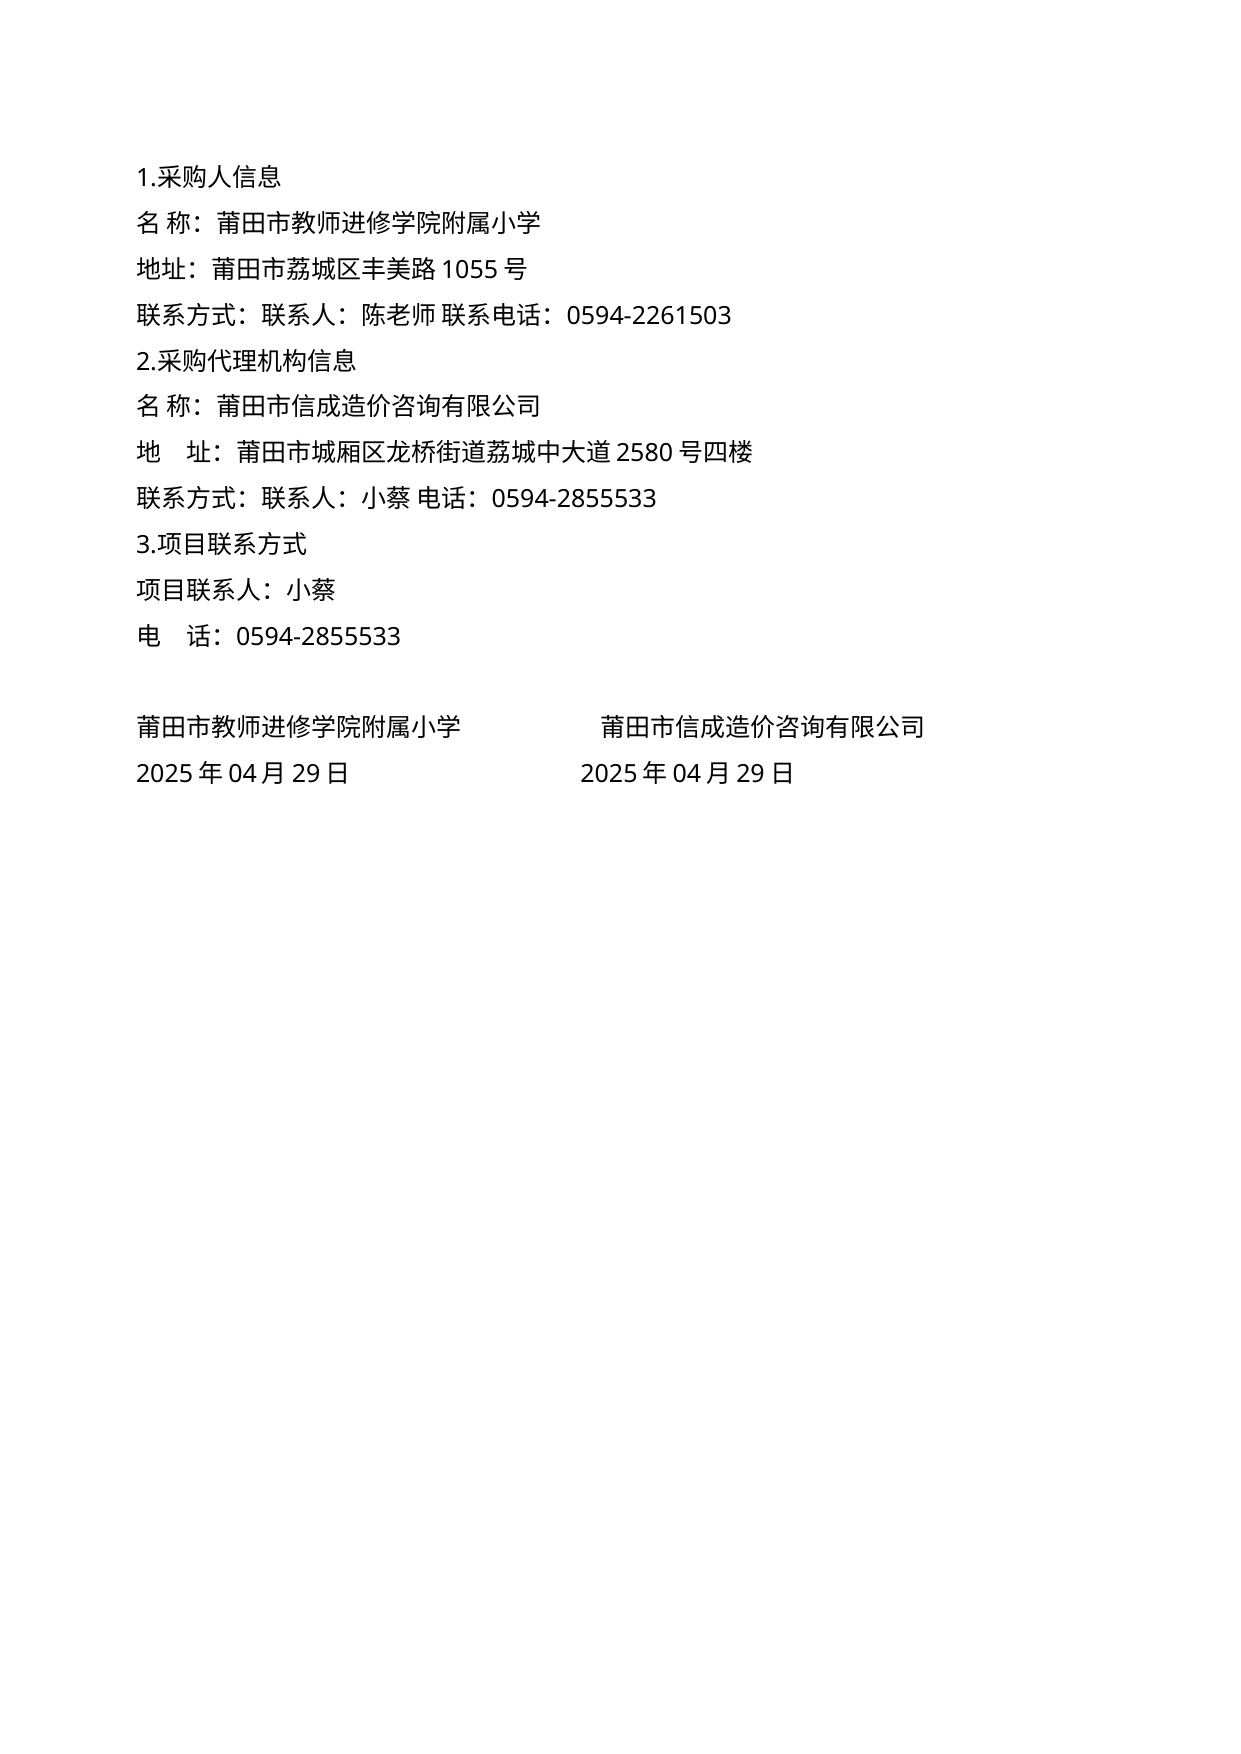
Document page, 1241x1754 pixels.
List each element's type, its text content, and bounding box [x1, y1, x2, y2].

text 名 称：莆田市教师进修学院附属小学 [136, 196, 1106, 242]
text 联系方式：联系人：陈老师 联系电话：0594-2261503 [136, 287, 1106, 333]
text 3.项目联系方式 [136, 517, 1106, 562]
text 地 址：莆田市城厢区龙桥街道荔城中大道2580号四楼 [136, 425, 1106, 471]
text 联系方式：联系人：小蔡 电话：0594-2855533 [136, 471, 1106, 517]
text 1.采购人信息 [136, 150, 1106, 196]
text 2.采购代理机构信息 [136, 333, 1106, 379]
text 莆田市教师进修学院附属小学 莆田市信成造价咨询有限公司 [136, 700, 1106, 746]
text 电 话：0594-2855533 [136, 608, 1106, 654]
text 名 称：莆田市信成造价咨询有限公司 [136, 379, 1106, 425]
text 2025年04月29日 2025年04月29日 [136, 746, 1106, 792]
text 项目联系人：小蔡 [136, 562, 1106, 608]
text 地址：莆田市荔城区丰美路1055号 [136, 242, 1106, 287]
